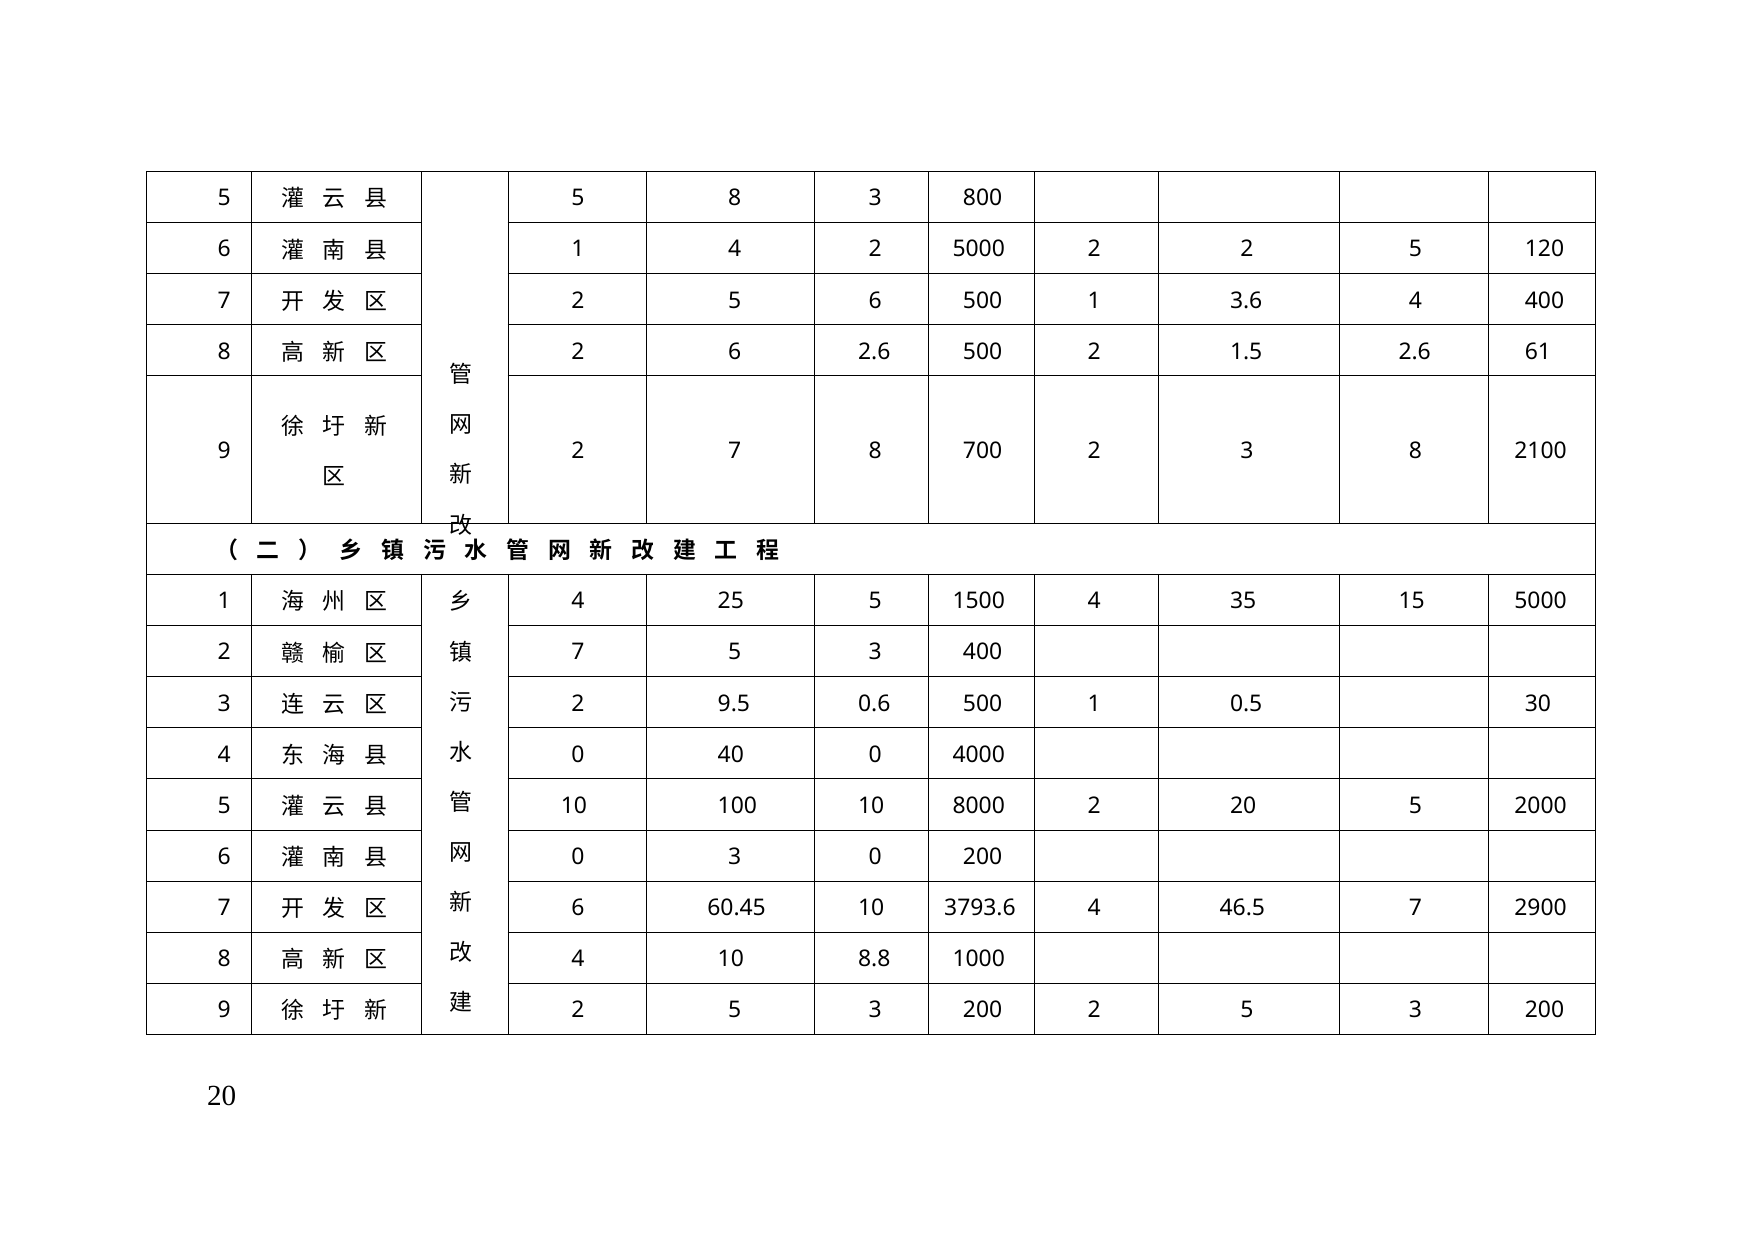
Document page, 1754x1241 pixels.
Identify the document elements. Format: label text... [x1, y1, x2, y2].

table_cell 5 [1340, 779, 1488, 829]
table_cell 20 [1159, 779, 1339, 829]
table_cell 6 [647, 325, 814, 375]
table_cell 2.6 [815, 325, 928, 375]
table_cell 东海县 [252, 728, 421, 778]
table_cell 赣榆区 [252, 626, 421, 676]
table_cell 0.5 [1159, 677, 1339, 727]
table_cell （二）乡镇污水管网新改建工程 [147, 524, 1595, 574]
table_cell 4 [1035, 882, 1158, 932]
table_cell 2900 [1489, 882, 1595, 932]
table_cell 3.6 [1159, 274, 1339, 324]
table_cell 2 [1159, 223, 1339, 273]
table_cell 500 [929, 325, 1034, 375]
table_cell [1159, 831, 1339, 881]
table_cell 400 [1489, 274, 1595, 324]
table_cell 120 [1489, 223, 1595, 273]
table_cell 灌南县 [252, 223, 421, 273]
table_cell 5 [815, 575, 928, 625]
table_cell 灌云县 [252, 779, 421, 829]
table_cell [1489, 626, 1595, 676]
table_cell 4 [147, 728, 251, 778]
table_cell [1035, 933, 1158, 983]
table_cell 灌云县 [252, 172, 421, 222]
table_cell 灌南县 [252, 831, 421, 881]
table_cell 连云区 [252, 677, 421, 727]
table_cell 2 [509, 325, 646, 375]
table_cell 60.45 [647, 882, 814, 932]
table_cell 1 [509, 223, 646, 273]
table_cell [1340, 728, 1488, 778]
table_cell 0 [509, 728, 646, 778]
table_cell [1035, 831, 1158, 881]
table_cell 开发区 [252, 274, 421, 324]
table_cell 3 [815, 984, 928, 1034]
table_cell [1159, 626, 1339, 676]
table_cell 0 [815, 831, 928, 881]
table_cell 8 [1340, 376, 1488, 523]
table_cell 400 [929, 626, 1034, 676]
table_cell 800 [929, 172, 1034, 222]
table_cell 6 [815, 274, 928, 324]
table_cell 2 [1035, 779, 1158, 829]
table_cell 6 [509, 882, 646, 932]
table_cell 3 [1340, 984, 1488, 1034]
table_cell 7 [147, 882, 251, 932]
table_cell 61 [1489, 325, 1595, 375]
table_cell 4 [647, 223, 814, 273]
table_cell 4 [509, 575, 646, 625]
table_cell 8 [147, 933, 251, 983]
table_cell 2.6 [1340, 325, 1488, 375]
table_cell 7 [1340, 882, 1488, 932]
table_cell 1.5 [1159, 325, 1339, 375]
table_cell [1340, 933, 1488, 983]
table_cell 7 [647, 376, 814, 523]
table_cell [1489, 831, 1595, 881]
table_cell [1340, 626, 1488, 676]
table_cell [1489, 933, 1595, 983]
table_cell 1 [1035, 677, 1158, 727]
table_cell 4 [509, 933, 646, 983]
table_cell 1000 [929, 933, 1034, 983]
table_cell 2 [509, 677, 646, 727]
table_cell 8 [815, 376, 928, 523]
table_cell 1 [1035, 274, 1158, 324]
table_cell [1035, 728, 1158, 778]
table_cell 8 [147, 325, 251, 375]
table_cell 2 [1035, 325, 1158, 375]
table_cell 5 [647, 984, 814, 1034]
table_cell 徐圩新区 [252, 984, 421, 1034]
table_cell 200 [929, 984, 1034, 1034]
table_cell 1 [147, 575, 251, 625]
table_cell 5 [647, 274, 814, 324]
table_cell 5 [647, 626, 814, 676]
table_cell 5000 [929, 223, 1034, 273]
table_cell 2100 [1489, 376, 1595, 523]
table_cell [1035, 626, 1158, 676]
table_cell 6 [147, 831, 251, 881]
table_cell 0.6 [815, 677, 928, 727]
table_cell 4000 [929, 728, 1034, 778]
table_cell 6 [147, 223, 251, 273]
table_cell 徐圩新区 [252, 376, 421, 523]
table_cell 高新区 [252, 933, 421, 983]
table_cell 开发区 [252, 882, 421, 932]
table_cell 5 [509, 172, 646, 222]
table_cell 10 [647, 933, 814, 983]
table_cell 7 [147, 274, 251, 324]
table_cell 高新区 [252, 325, 421, 375]
table_cell 0 [509, 831, 646, 881]
table_cell [1340, 831, 1488, 881]
table_cell 25 [647, 575, 814, 625]
table_cell 4 [1340, 274, 1488, 324]
table_cell 3 [815, 172, 928, 222]
table_cell [1489, 172, 1595, 222]
table_cell 15 [1340, 575, 1488, 625]
table_cell 10 [509, 779, 646, 829]
table_cell 9 [147, 984, 251, 1034]
table_cell 5 [1340, 223, 1488, 273]
table_cell [1035, 172, 1158, 222]
table_cell 2 [509, 984, 646, 1034]
table_cell [1340, 677, 1488, 727]
table_cell 9 [147, 376, 251, 523]
table_cell 3793.6 [929, 882, 1034, 932]
table_cell 100 [647, 779, 814, 829]
table_cell 2 [1035, 376, 1158, 523]
table_cell 10 [815, 779, 928, 829]
table_cell [1159, 933, 1339, 983]
table_cell 乡镇污水管网新改建工程 [422, 575, 508, 1034]
table_cell 3 [647, 831, 814, 881]
table_cell 1500 [929, 575, 1034, 625]
table_cell 40 [647, 728, 814, 778]
table_cell 9.5 [647, 677, 814, 727]
table_cell 5 [147, 172, 251, 222]
table_cell 2 [1035, 984, 1158, 1034]
table_cell 500 [929, 677, 1034, 727]
table_cell 0 [815, 728, 928, 778]
table_cell 3 [1159, 376, 1339, 523]
table_cell 2 [509, 376, 646, 523]
table_cell 8.8 [815, 933, 928, 983]
table_cell 3 [815, 626, 928, 676]
table_cell 5 [1159, 984, 1339, 1034]
table_cell 5000 [1489, 575, 1595, 625]
table_cell 3 [147, 677, 251, 727]
table_cell 700 [929, 376, 1034, 523]
table_cell 200 [1489, 984, 1595, 1034]
table_cell 2000 [1489, 779, 1595, 829]
table_cell 7 [509, 626, 646, 676]
table_cell 2 [147, 626, 251, 676]
table_cell 200 [929, 831, 1034, 881]
table_cell 2 [815, 223, 928, 273]
table_cell 5 [147, 779, 251, 829]
table_cell 2 [1035, 223, 1158, 273]
table_cell [1159, 728, 1339, 778]
table_cell 500 [929, 274, 1034, 324]
table_cell [1489, 728, 1595, 778]
table_cell [1159, 172, 1339, 222]
table_cell 8 [647, 172, 814, 222]
table_cell [1340, 172, 1488, 222]
table_cell 35 [1159, 575, 1339, 625]
table_cell 4 [1035, 575, 1158, 625]
table_cell 2 [509, 274, 646, 324]
table_cell 30 [1489, 677, 1595, 727]
table_cell 10 [815, 882, 928, 932]
table_cell 8000 [929, 779, 1034, 829]
table_cell 海州区 [252, 575, 421, 625]
table_cell 46.5 [1159, 882, 1339, 932]
